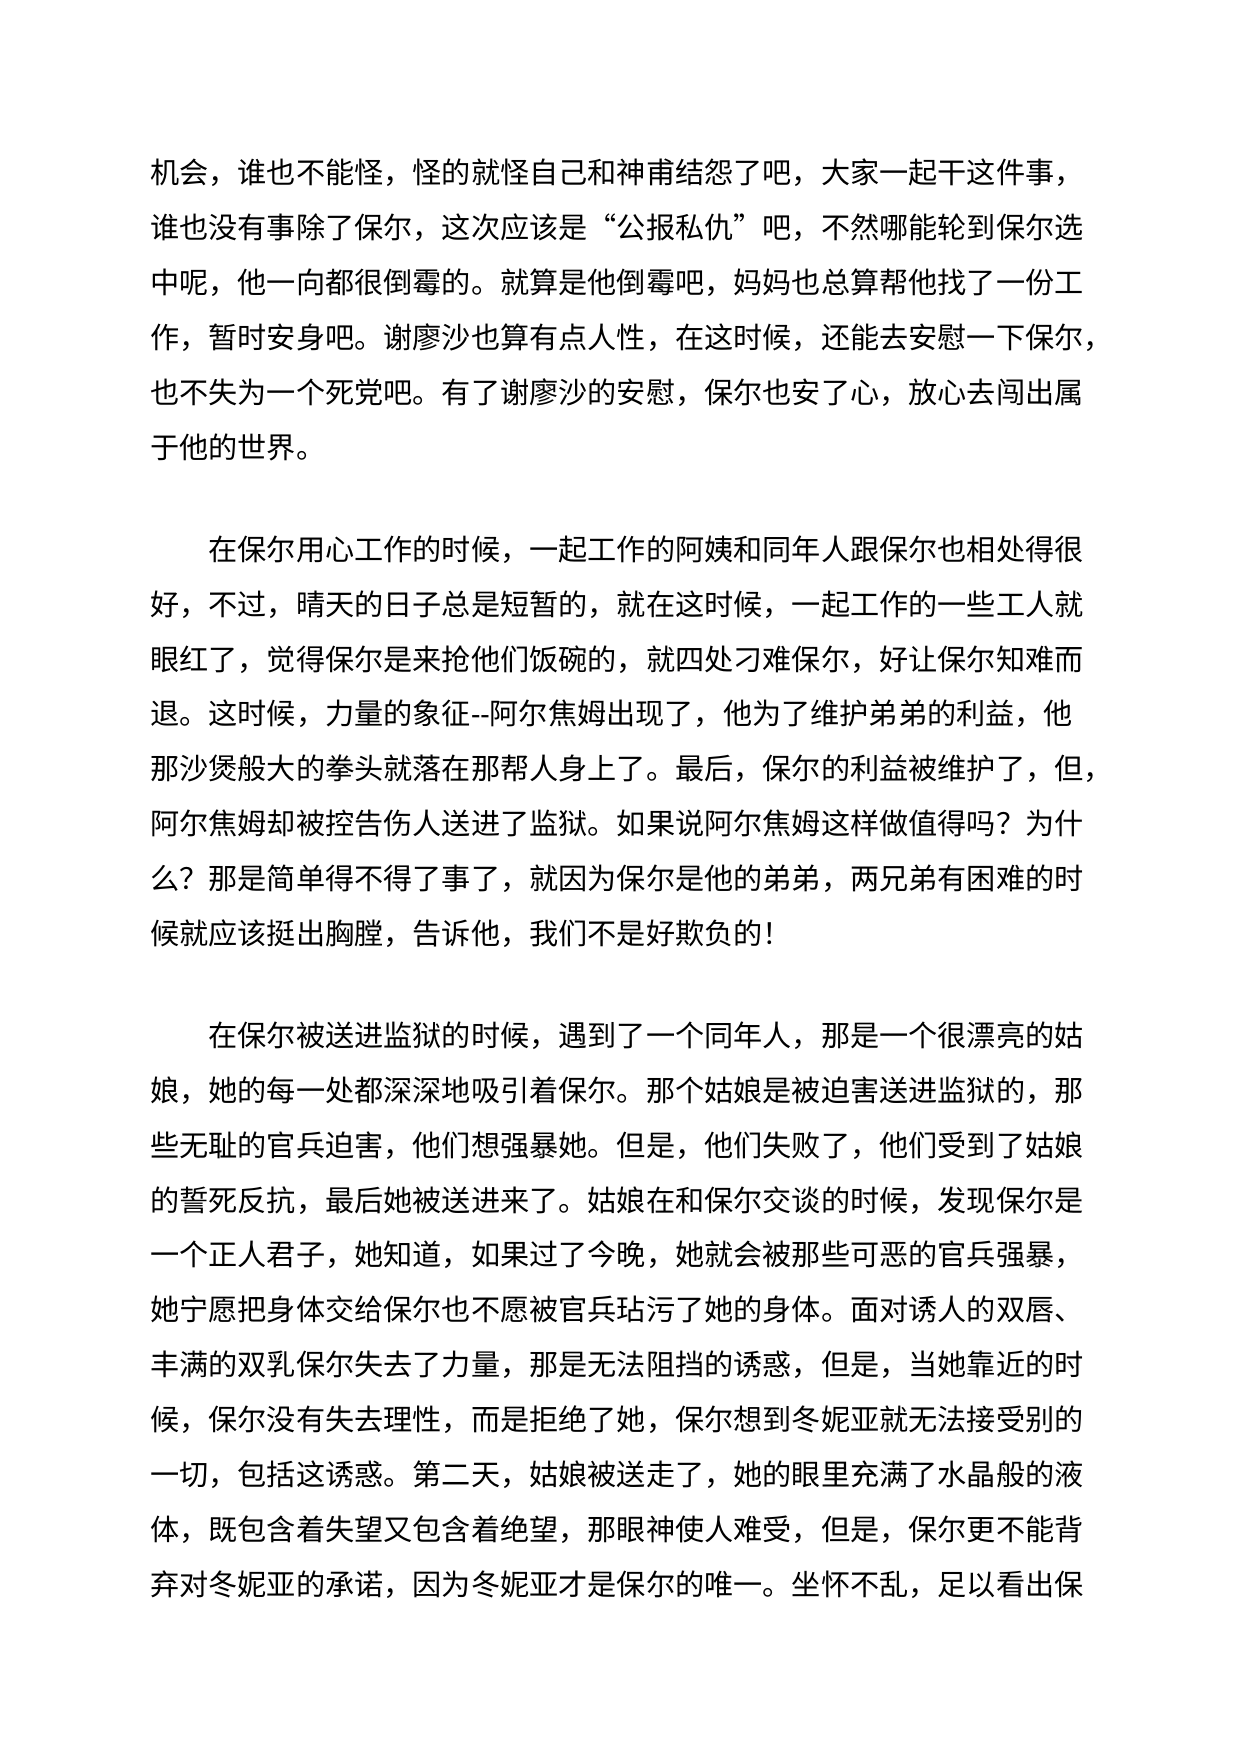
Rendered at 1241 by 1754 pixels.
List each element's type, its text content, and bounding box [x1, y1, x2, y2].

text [150, 150, 1090, 467]
text 在保尔用心工作的时候，一起工作的阿姨和同年人跟保尔也相处得很好，不过，晴天的日子总是短暂的，就在这时候，一起工作的一些工人就眼红了，觉得保尔是来抢他们饭碗的，就四处刁难保尔，好让保尔知难而退。这时候，力量的象征--阿尔焦姆出现了，他为了维护弟弟的利益，他那沙煲般大的拳头就落在那帮人身上了。最后，保尔的利益被维护了，但，阿尔焦姆却被控告伤人送进了监狱。如果说阿尔焦姆这样做值得吗？为什么？那是简单得不得了事了，就因为保尔是他的弟弟，两兄弟有困难的时候就应该挺出胸膛，告诉他，我们不是好欺负的！ [150, 526, 1090, 953]
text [150, 1012, 1090, 1604]
